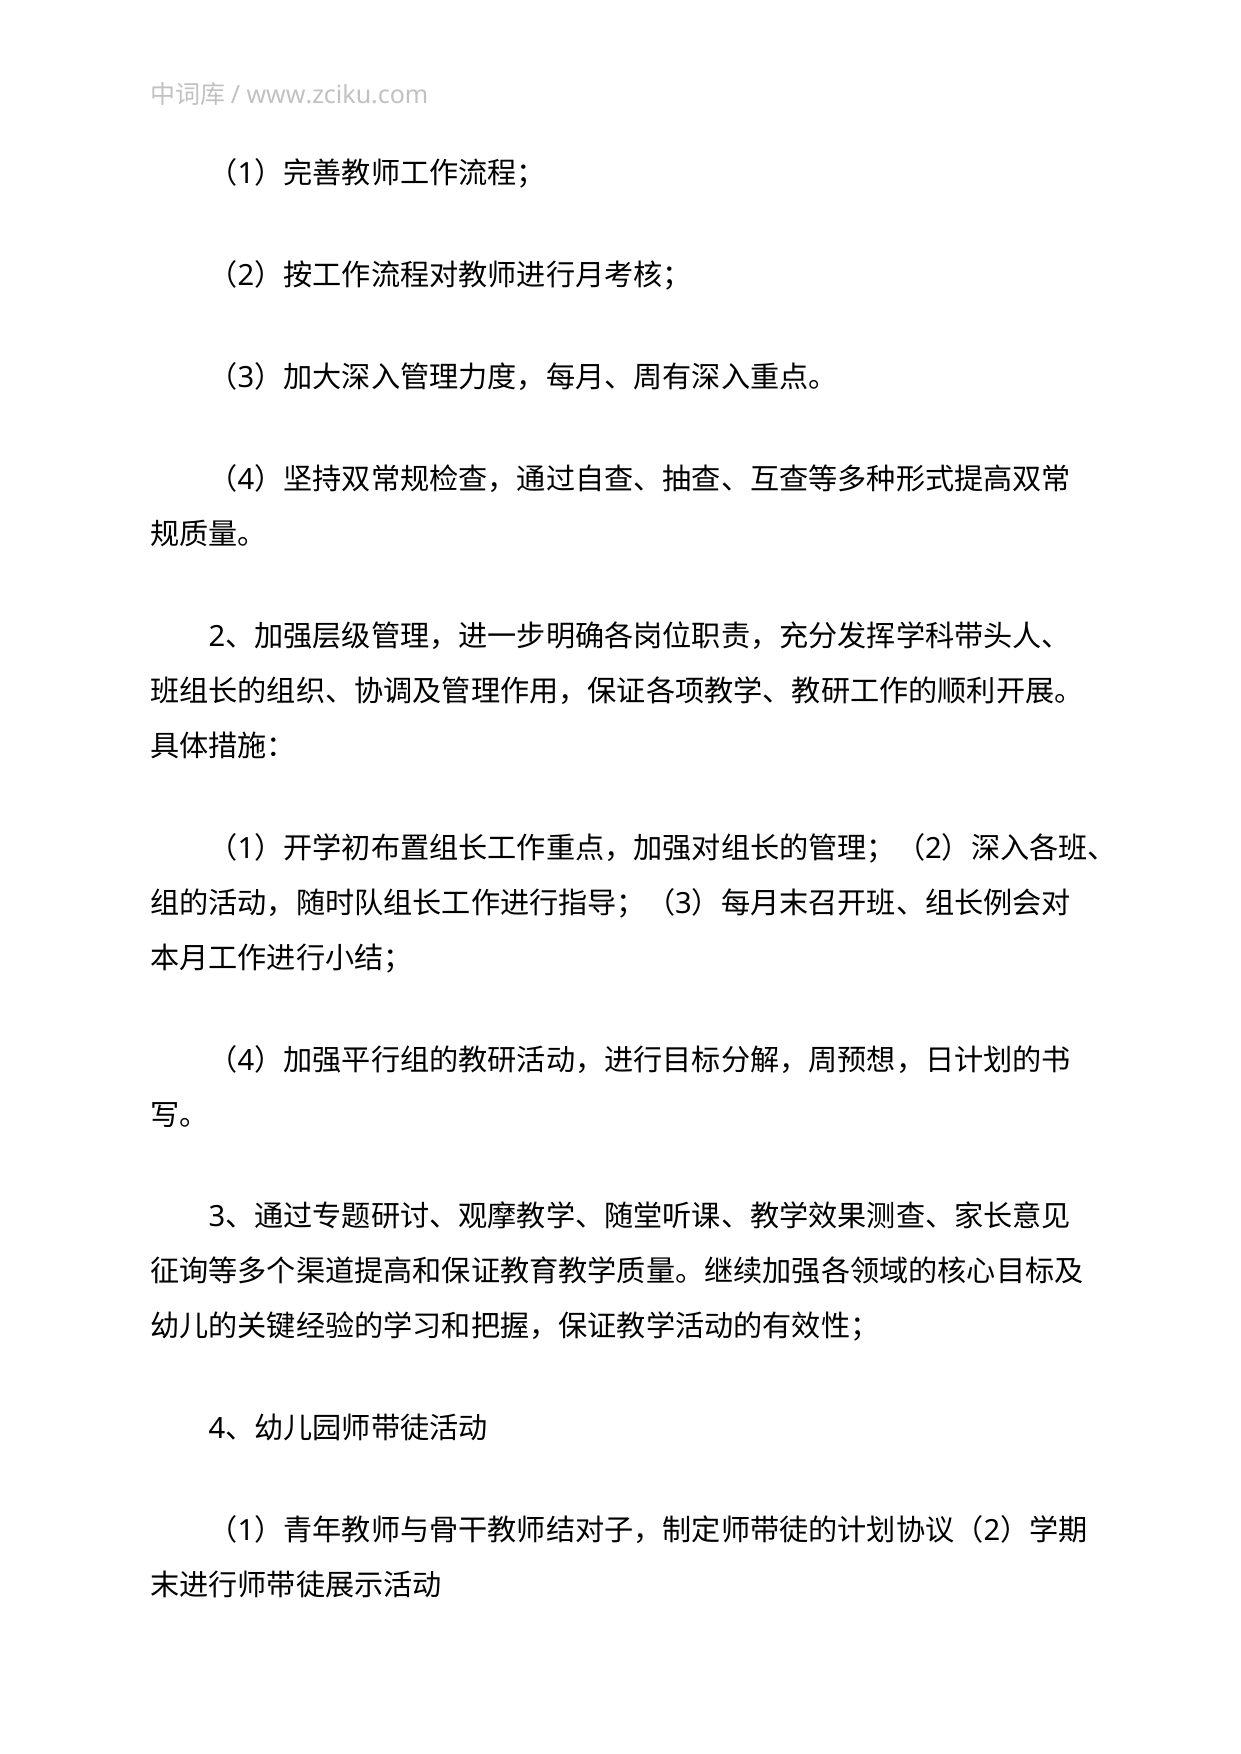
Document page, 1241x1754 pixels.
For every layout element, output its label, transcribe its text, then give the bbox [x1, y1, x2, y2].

text （1）青年教师与骨干教师结对子，制定师带徒的计划协议（2）学期末进行师带徒展示活动 [150, 1507, 1090, 1604]
text 2、加强层级管理，进一步明确各岗位职责，充分发挥学科带头人、班组长的组织、协调及管理作用，保证各项教学、教研工作的顺利开展。具体措施： [150, 613, 1090, 765]
text （4）坚持双常规检查，通过自查、抽查、互查等多种形式提高双常规质量。 [150, 456, 1090, 553]
text （3）加大深入管理力度，每月、周有深入重点。 [150, 354, 1090, 396]
text （1）完善教师工作流程； [150, 150, 1090, 192]
text （2）按工作流程对教师进行月考核； [150, 252, 1090, 294]
text （1）开学初布置组长工作重点，加强对组长的管理；（2）深入各班、组的活动，随时队组长工作进行指导；（3）每月末召开班、组长例会对本月工作进行小结； [150, 824, 1090, 977]
text 4、幼儿园师带徒活动 [150, 1404, 1090, 1447]
text 3、通过专题研讨、观摩教学、随堂听课、教学效果测查、家长意见征询等多个渠道提高和保证教育教学质量。继续加强各领域的核心目标及幼儿的关键经验的学习和把握，保证教学活动的有效性； [150, 1193, 1090, 1345]
text （4）加强平行组的教研活动，进行目标分解，周预想，日计划的书写。 [150, 1036, 1090, 1133]
